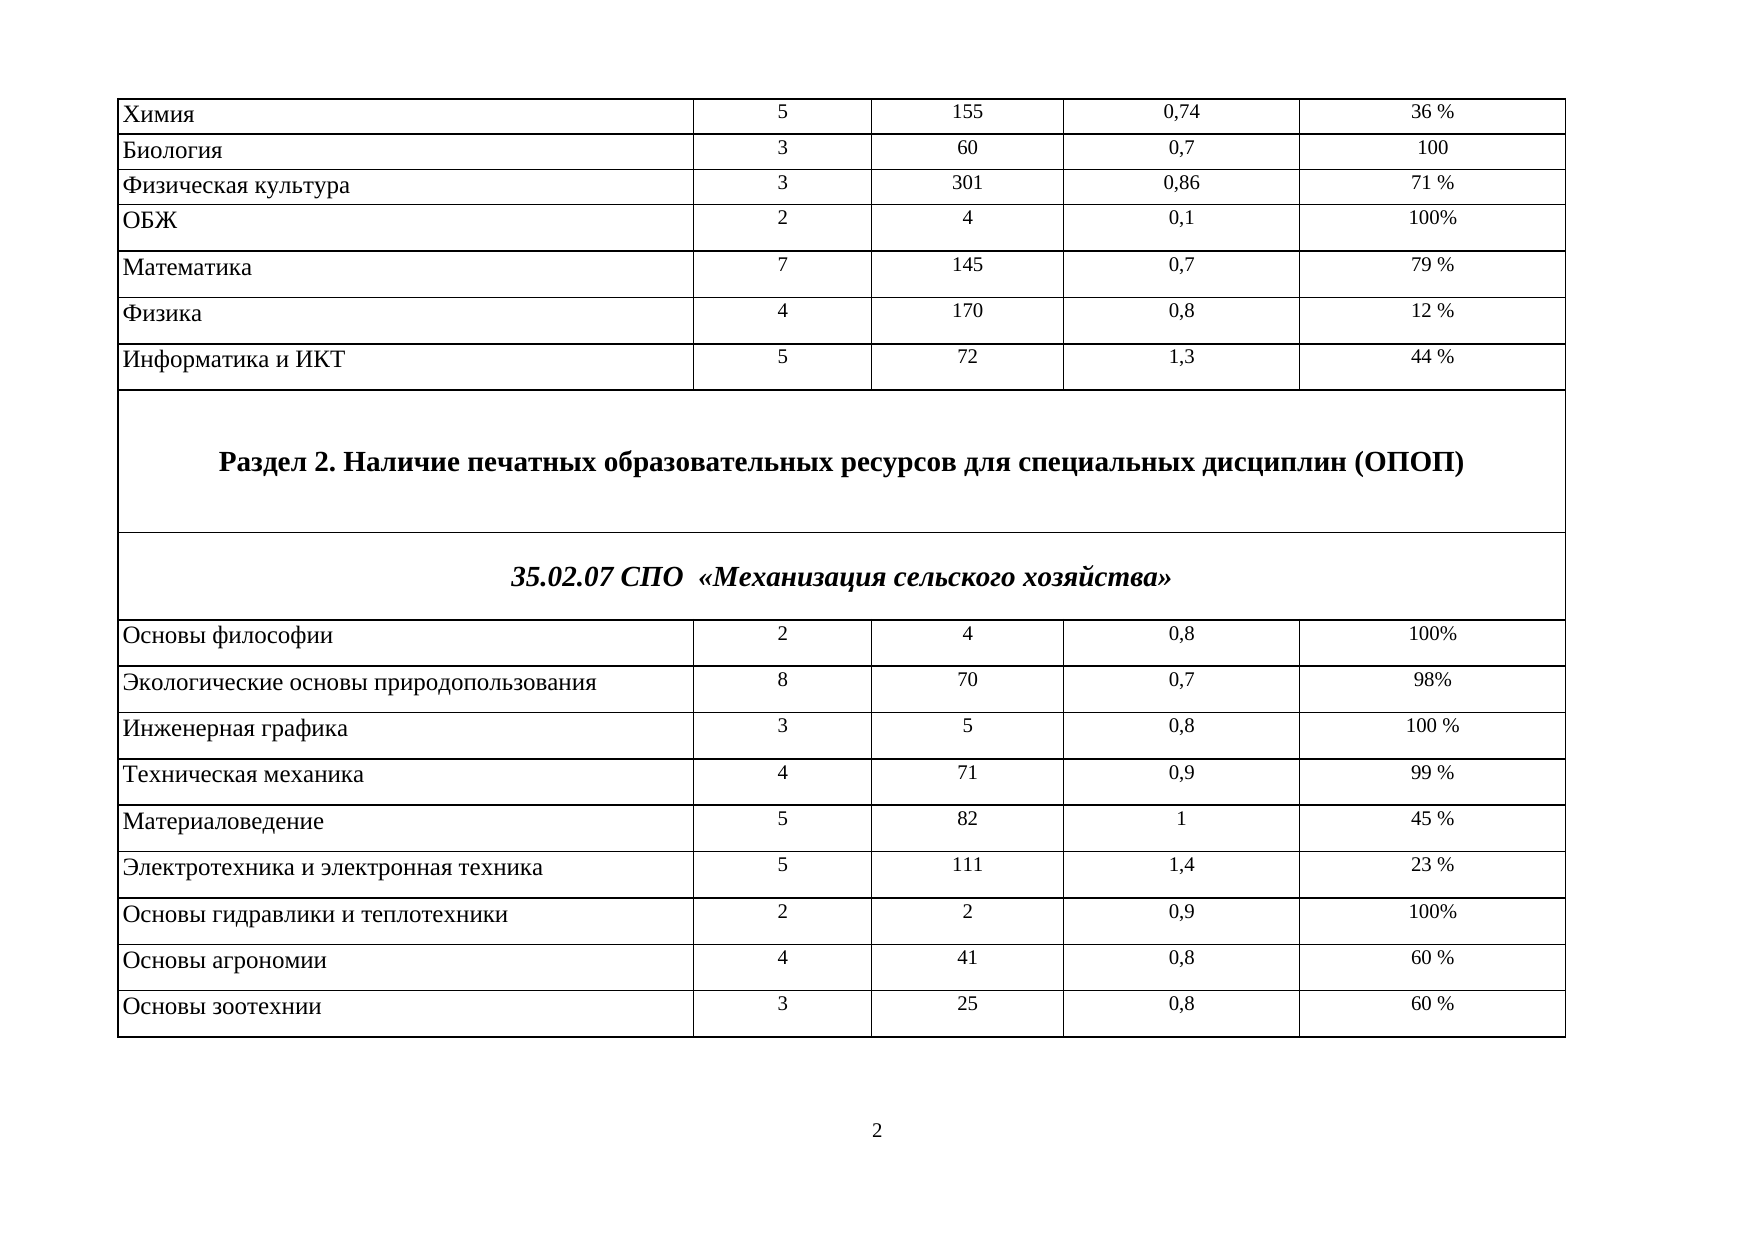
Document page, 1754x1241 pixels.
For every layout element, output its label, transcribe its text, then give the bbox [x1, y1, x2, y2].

table_cell 72 [872, 345, 1063, 389]
table_cell 1 [1064, 806, 1299, 851]
table_cell 71 % [1300, 170, 1565, 204]
table_cell 2 [694, 621, 871, 665]
table_cell 155 [872, 100, 1063, 133]
table_cell 41 [872, 945, 1063, 990]
table_cell Химия [119, 100, 693, 133]
table_cell Техническая механика [119, 760, 693, 804]
table_cell 0,7 [1064, 135, 1299, 168]
table_cell 5 [694, 100, 871, 133]
table_cell 4 [694, 945, 871, 990]
table_cell 2 [872, 899, 1063, 943]
table_cell 60 % [1300, 991, 1565, 1036]
table_cell 0,9 [1064, 899, 1299, 943]
table_cell Основы гидравлики и теплотехники [119, 899, 693, 943]
table_cell Биология [119, 135, 693, 168]
table_cell 0,8 [1064, 713, 1299, 758]
table_cell 45 % [1300, 806, 1565, 851]
table_cell 1,4 [1064, 852, 1299, 897]
table_cell Информатика и ИКТ [119, 345, 693, 389]
table_cell 0,86 [1064, 170, 1299, 204]
table_cell 0,1 [1064, 205, 1299, 250]
table_cell 0,8 [1064, 298, 1299, 343]
table_cell 145 [872, 252, 1063, 296]
table_cell 4 [694, 760, 871, 804]
table_cell 71 [872, 760, 1063, 804]
table_cell ОБЖ [119, 205, 693, 250]
table_cell 100 % [1300, 713, 1565, 758]
table_cell 0,9 [1064, 760, 1299, 804]
table_cell 35.02.07 СПО «Механизация сельского хозяйства» [119, 533, 1565, 619]
table_cell 36 % [1300, 100, 1565, 133]
table_cell 111 [872, 852, 1063, 897]
table_cell 0,8 [1064, 945, 1299, 990]
table_cell Экологические основы природопользования [119, 667, 693, 712]
table_cell 44 % [1300, 345, 1565, 389]
table_cell 70 [872, 667, 1063, 712]
table_cell Основы зоотехнии [119, 991, 693, 1036]
table_cell 3 [694, 991, 871, 1036]
table_cell 60 % [1300, 945, 1565, 990]
table_cell 0,8 [1064, 991, 1299, 1036]
table_cell 60 [872, 135, 1063, 168]
table_cell 4 [872, 205, 1063, 250]
table_cell 12 % [1300, 298, 1565, 343]
table_cell 5 [694, 806, 871, 851]
table_cell 82 [872, 806, 1063, 851]
table_cell Физика [119, 298, 693, 343]
table_cell 23 % [1300, 852, 1565, 897]
table_cell 5 [872, 713, 1063, 758]
table_cell 3 [694, 135, 871, 168]
table_cell 3 [694, 713, 871, 758]
table_cell 301 [872, 170, 1063, 204]
table_cell 4 [694, 298, 871, 343]
table_cell 4 [872, 621, 1063, 665]
table_cell 3 [694, 170, 871, 204]
table_cell Физическая культура [119, 170, 693, 204]
table_cell 5 [694, 345, 871, 389]
table_cell 2 [694, 205, 871, 250]
table_cell Материаловедение [119, 806, 693, 851]
table_cell Электротехника и электронная техника [119, 852, 693, 897]
table_cell 8 [694, 667, 871, 712]
table_cell 0,7 [1064, 252, 1299, 296]
table_cell Основы философии [119, 621, 693, 665]
table_cell Основы агрономии [119, 945, 693, 990]
table_cell 100 [1300, 135, 1565, 168]
table_cell 2 [694, 899, 871, 943]
table_cell 100% [1300, 205, 1565, 250]
table_cell 0,8 [1064, 621, 1299, 665]
table_cell 79 % [1300, 252, 1565, 296]
table_cell 0,7 [1064, 667, 1299, 712]
table_cell 5 [694, 852, 871, 897]
table_cell 100% [1300, 621, 1565, 665]
table_cell 1,3 [1064, 345, 1299, 389]
table_cell 7 [694, 252, 871, 296]
table_cell 100% [1300, 899, 1565, 943]
table_cell 98% [1300, 667, 1565, 712]
table_cell 99 % [1300, 760, 1565, 804]
table_cell 170 [872, 298, 1063, 343]
table_cell Раздел 2. Наличие печатных образовательных ресурсов для специальных дисциплин (ОПОП) [119, 391, 1565, 532]
table_cell 0,74 [1064, 100, 1299, 133]
table_cell 25 [872, 991, 1063, 1036]
table_cell Математика [119, 252, 693, 296]
table_cell Инженерная графика [119, 713, 693, 758]
